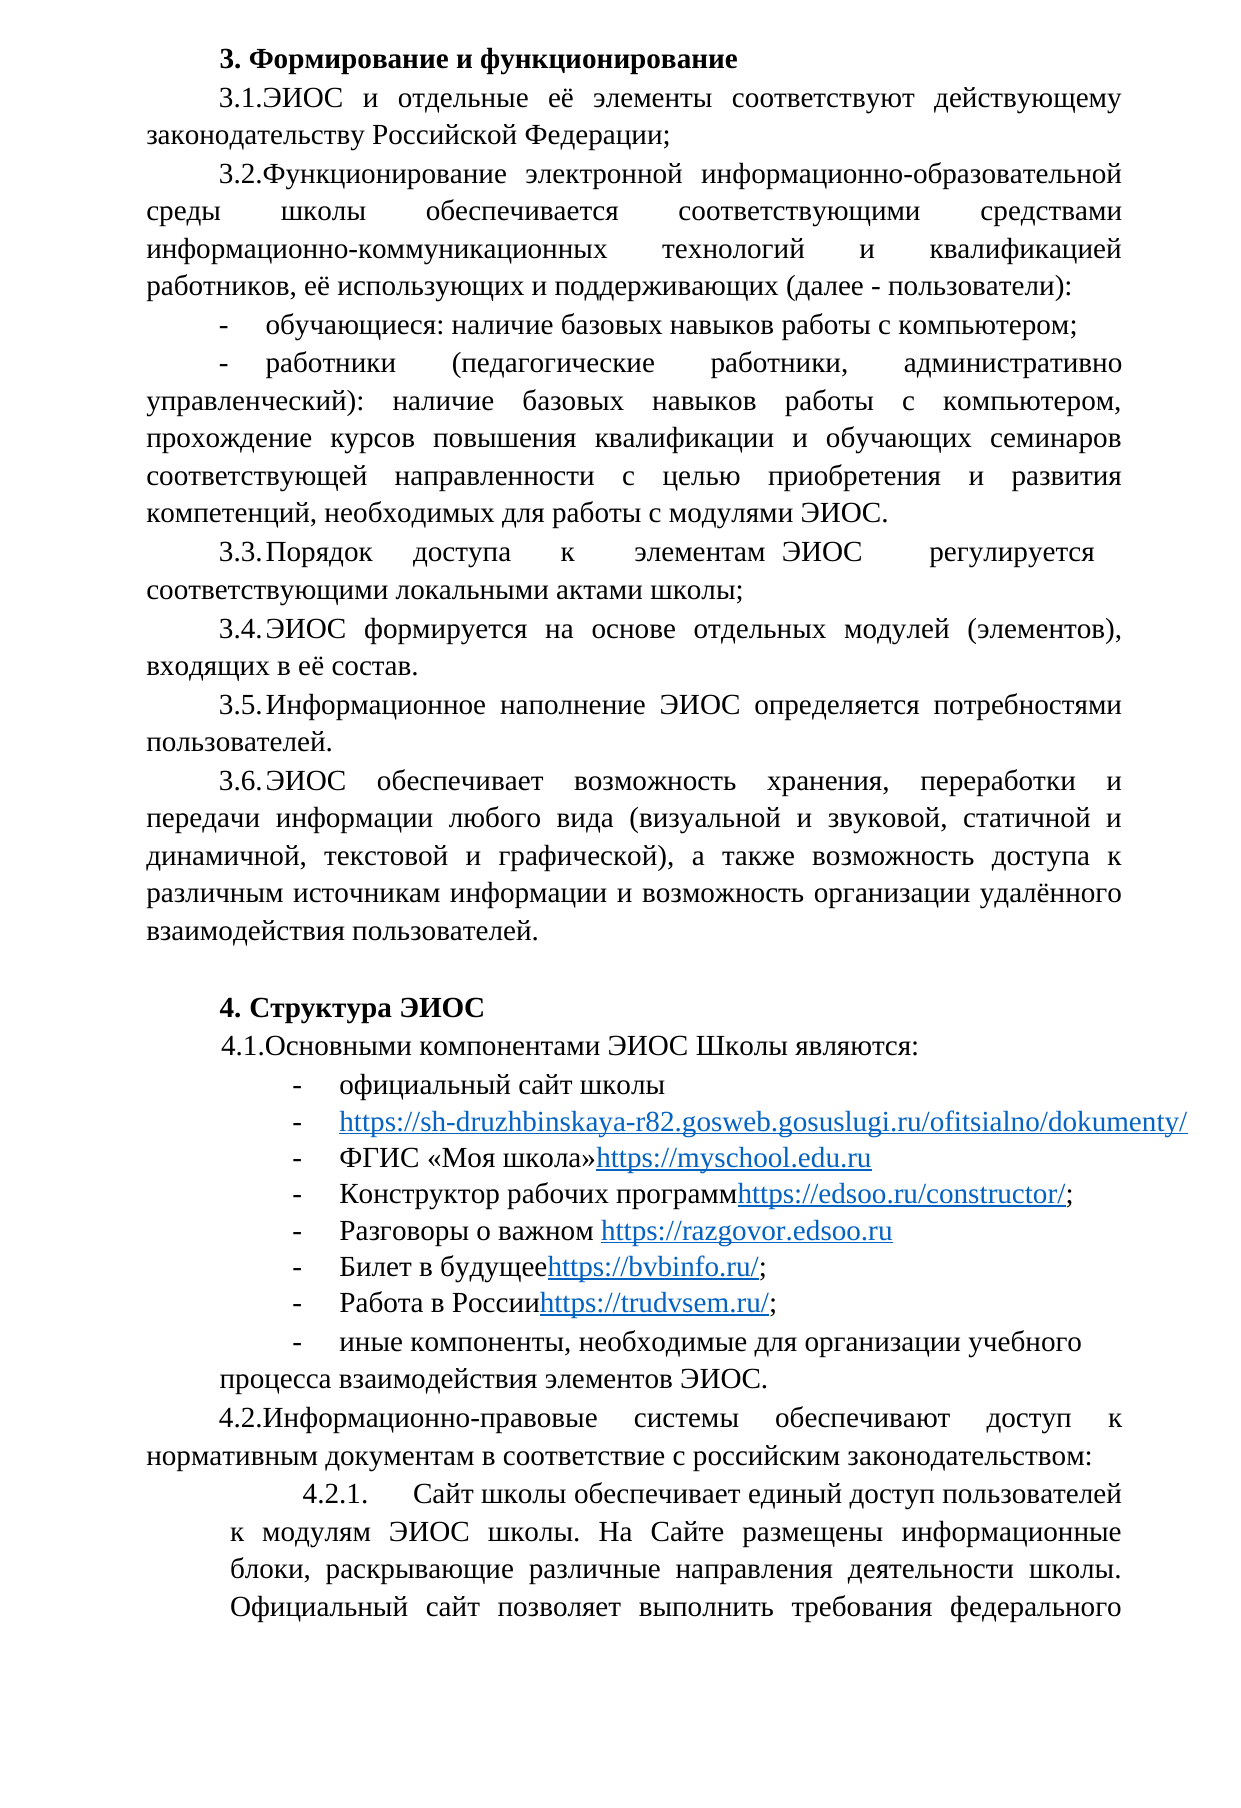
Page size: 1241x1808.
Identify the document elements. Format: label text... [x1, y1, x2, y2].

list Порядок доступа к элементам ЭИОС регулируется [146, 534, 1122, 567]
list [230, 1476, 1122, 1622]
list иные компоненты, необходимые для организации учебного процесса взаимодействия элементов ЭИОС. [219, 1324, 1193, 1395]
text 3.1.ЭИОС и отдельные её элементы соответствуют действующему законодательству Российской Федерации; [146, 80, 1122, 151]
list Конструктор рабочих программhttps://edsoo.ru/constructor/; [219, 1176, 1193, 1210]
text соответствующими локальными актами школы; [146, 572, 1122, 606]
list обучающиеся: наличие базовых навыков работы с компьютером; [146, 307, 1122, 340]
list Информационное наполнение ЭИОС определяется потребностями пользователей. [146, 687, 1122, 758]
list Билет в будущееhttps://bvbinfo.ru/; [219, 1249, 1193, 1282]
text 4.1.Основными компонентами ЭИОС Школы являются: [221, 1028, 1122, 1062]
subtitle Формирование и функционирование [219, 41, 1193, 75]
list работники (педагогические работники, административно управленческий): наличие базовых навыков работы с компьютером, прохождение курсов повышения квалификации и обучающих семинаров соответствующей направленности с целью приобретения и развития компетенций, необходимых для работы с модулями ЭИОС. [146, 345, 1122, 529]
list Разговоры о важном https://razgovor.edsoo.ru [219, 1213, 1193, 1246]
list ЭИОС формируется на основе отдельных модулей (элементов), входящих в её состав. [146, 611, 1122, 682]
text 4.2.Информационно-правовые системы обеспечивают доступ к нормативным документам в соответствие с российским законодательством: [146, 1400, 1122, 1471]
subtitle Структура ЭИОС [219, 990, 1193, 1024]
list ЭИОС обеспечивает возможность хранения, переработки и передачи информации любого вида (визуальной и звуковой, статичной и динамичной, текстовой и графической), а также возможность доступа к различным источникам информации и возможность организации удалённого взаимодействия пользователей. [146, 763, 1122, 947]
list официальный сайт школы [219, 1067, 1193, 1101]
text 3.2.Функционирование электронной информационно-образовательной среды школы обеспечивается соответствующими средствами информационно-коммуникационных технологий и квалификацией работников, её использующих и поддерживающих (далее - пользователи): [146, 156, 1122, 302]
list ФГИС «Моя школа»https://myschool.edu.ru [219, 1140, 1193, 1174]
list Работа в Россииhttps://trudvsem.ru/; [219, 1285, 1193, 1319]
list https://sh-druzhbinskaya-r82.gosweb.gosuslugi.ru/ofitsialno/dokumenty/ [219, 1104, 1193, 1137]
